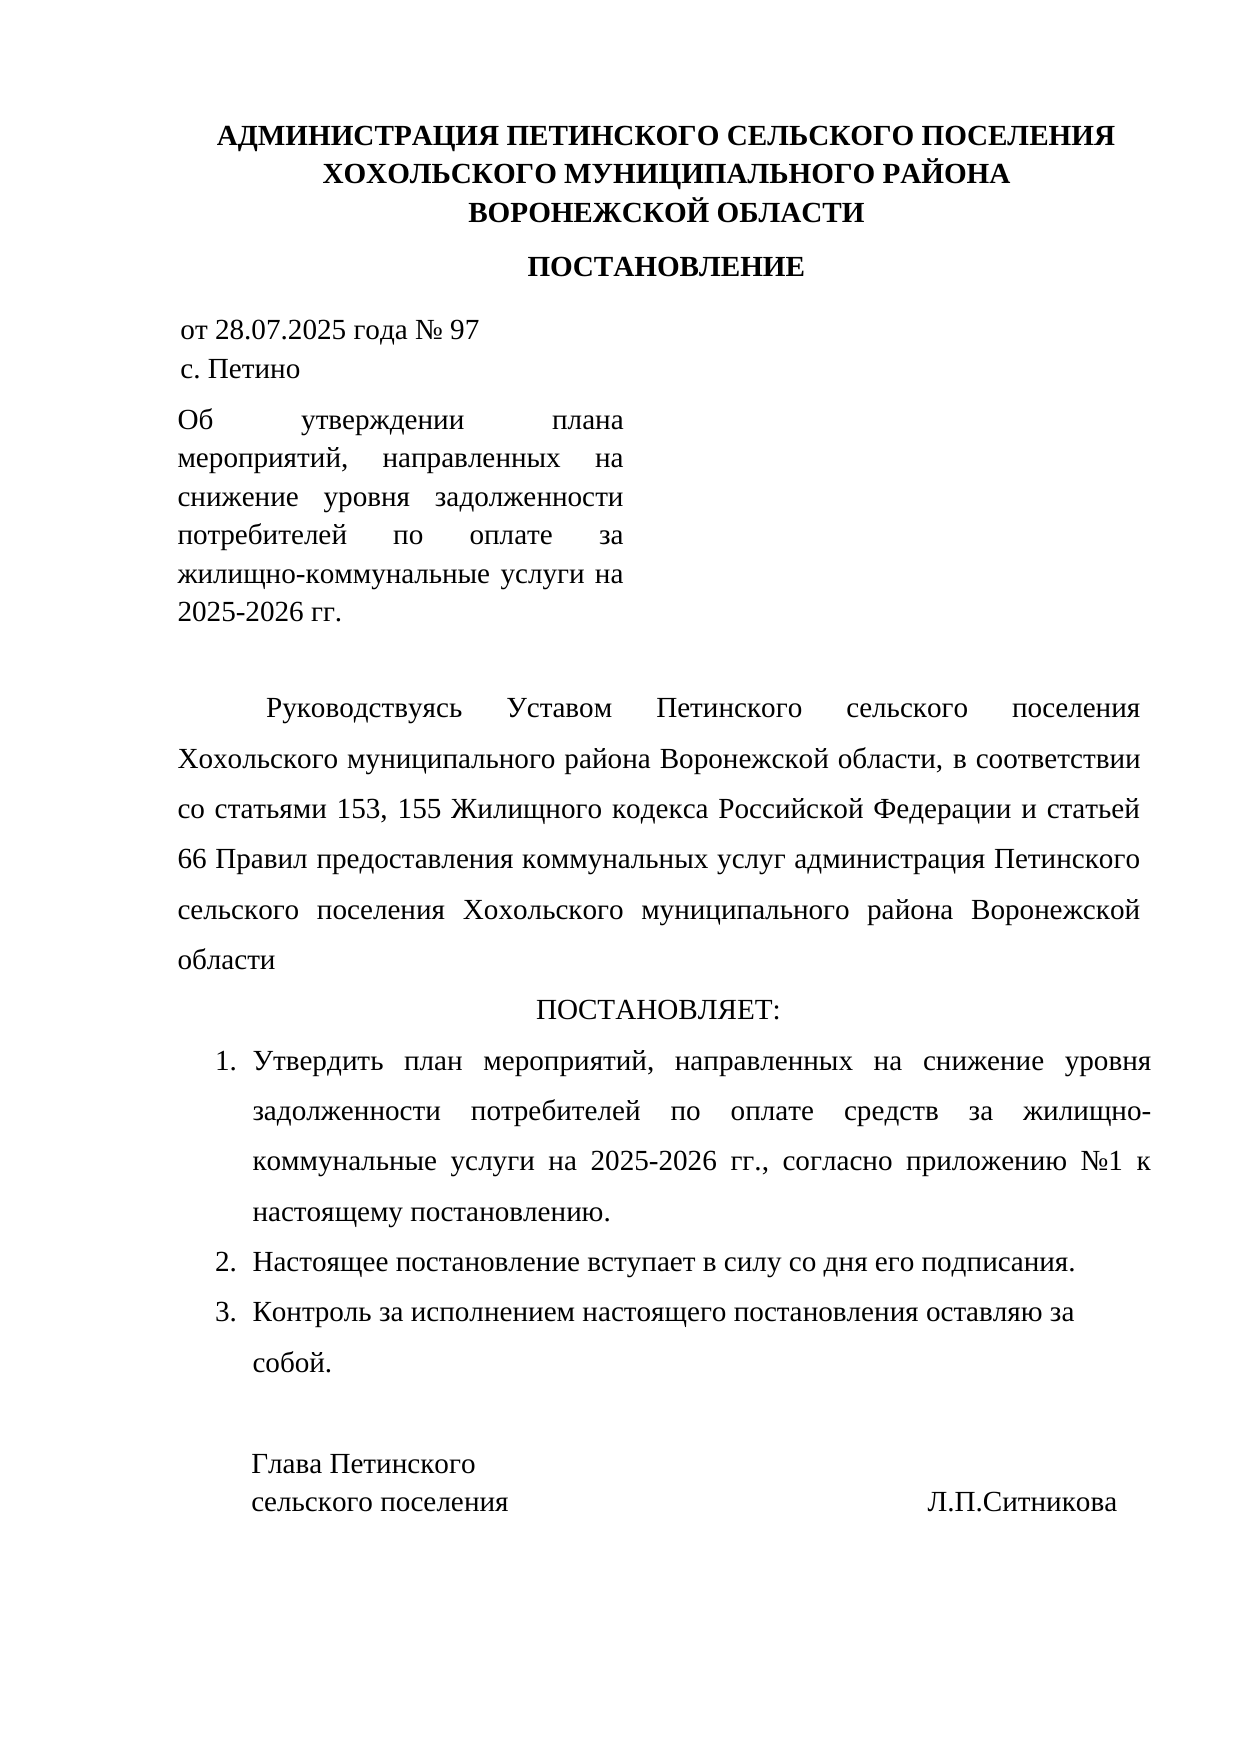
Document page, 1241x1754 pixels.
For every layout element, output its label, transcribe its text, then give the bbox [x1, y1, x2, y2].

list Настоящее постановление вступает в силу со дня его подписания. [215, 1244, 1152, 1278]
text АДМИНИСТРАЦИЯ ПЕТИНСКОГО СЕЛЬСКОГО ПОСЕЛЕНИЯ [180, 118, 1152, 152]
list Контроль за исполнением настоящего постановления оставляю за собой. [215, 1294, 1152, 1378]
text с. Петино [180, 351, 1151, 384]
text от 28.07.2025 года № 97 [180, 312, 1151, 346]
text Руководствуясь Уставом Петинского сельского поселения Хохольского муниципального района Воронежской области, в соответствии со статьями 153, 155 Жилищного кодекса Российской Федерации и статьей 66 Правил предоставления коммунальных услуг администрация Петинского сельского поселения Хохольского муниципального района Воронежской области [177, 691, 1141, 976]
text Об утверждении плана мероприятий, направленных на снижение уровня задолженности потребителей по оплате за жилищно-коммунальные услуги на 2025-2026 гг. [177, 402, 624, 628]
text ПОСТАНОВЛЕНИЕ [181, 249, 1152, 283]
text ХОХОЛЬСКОГО МУНИЦИПАЛЬНОГО РАЙОНА [181, 157, 1152, 190]
list Утвердить план мероприятий, направленных на снижение уровня задолженности потребителей по оплате средств за жилищно-коммунальные услуги на 2025-2026 гг., согласно приложению №1 к настоящему постановлению. [215, 1043, 1152, 1227]
text ПОСТАНОВЛЯЕТ: [177, 992, 1139, 1026]
text Глава Петинского сельского поселения Л.П.Ситникова [251, 1446, 1152, 1518]
text ВОРОНЕЖСКОЙ ОБЛАСТИ [181, 195, 1152, 229]
